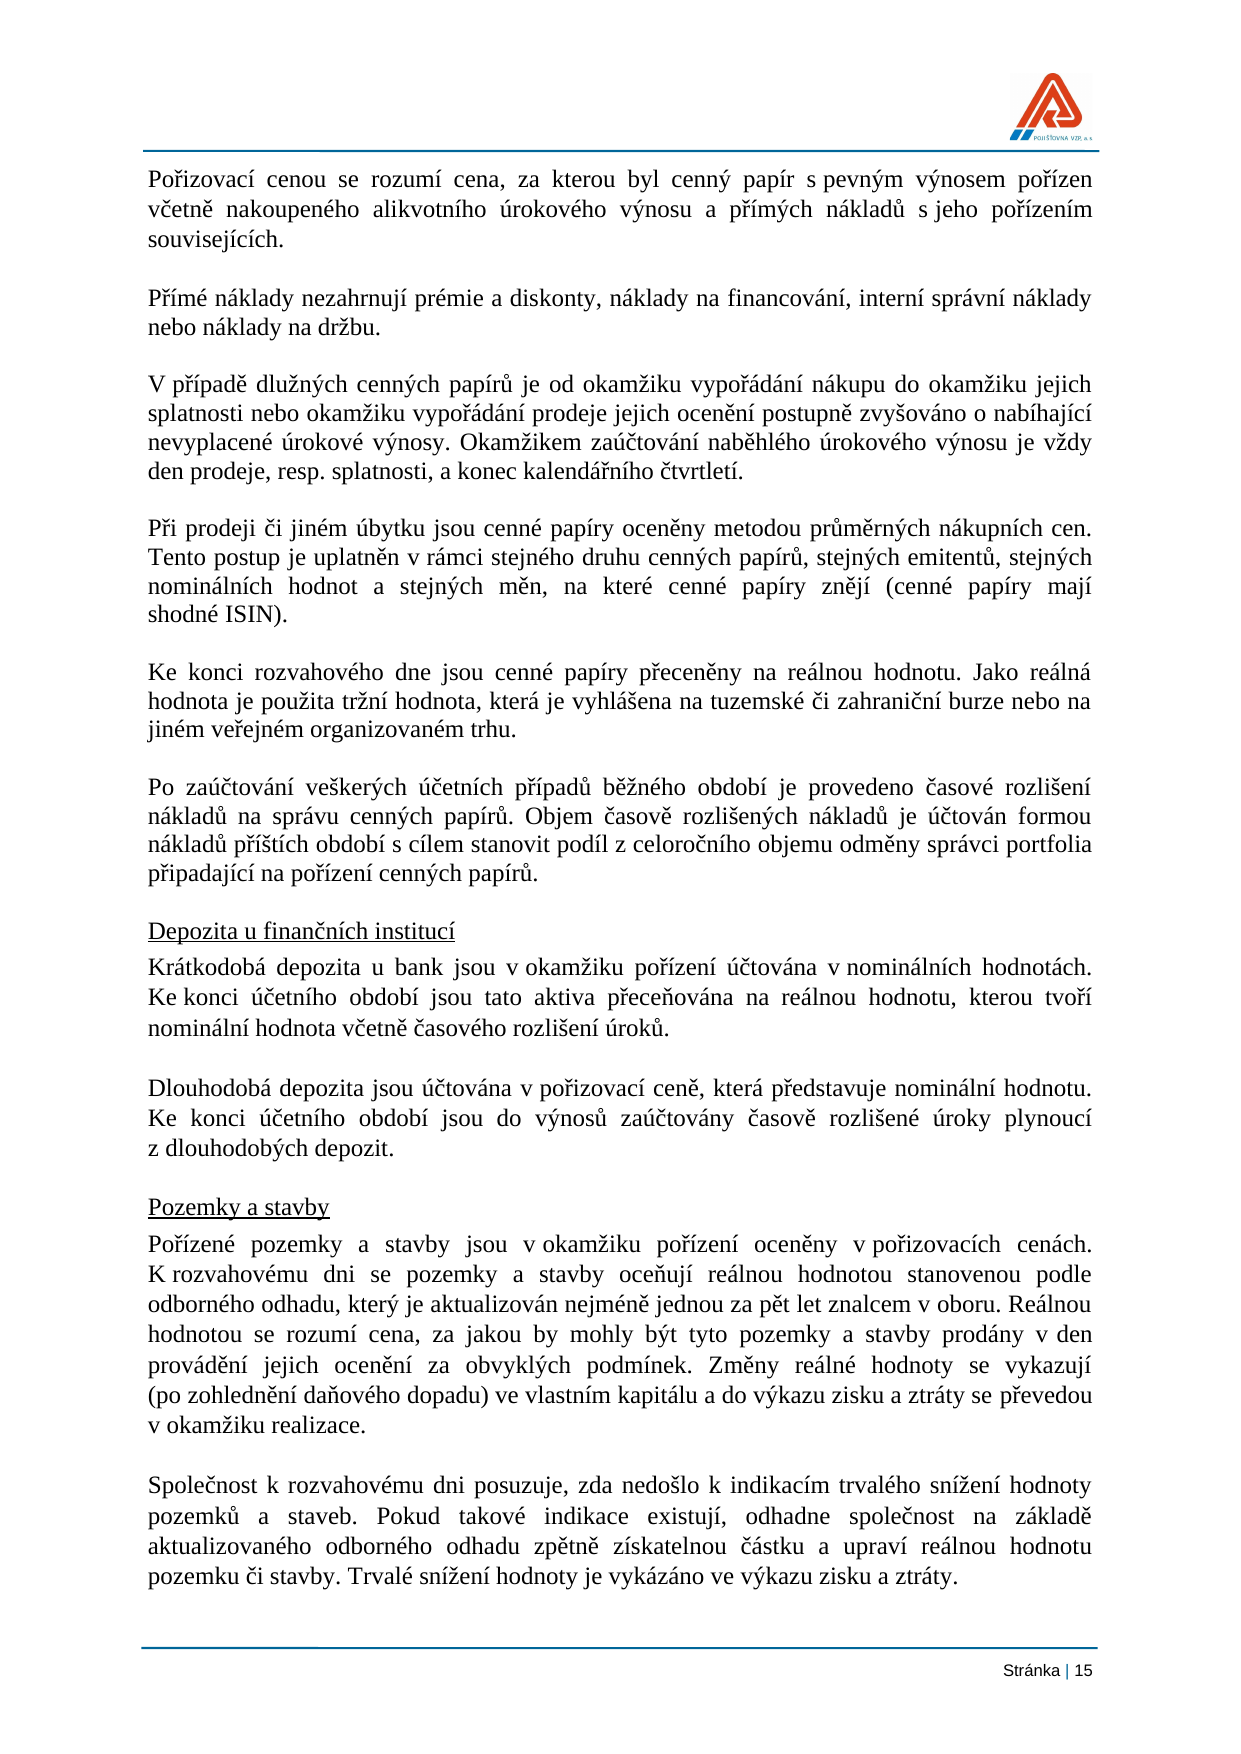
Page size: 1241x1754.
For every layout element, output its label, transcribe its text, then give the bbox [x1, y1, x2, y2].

text Dlouhodobá depozita jsou účtována v pořizovací ceně, která představuje nominální hodnotu. Ke konci účetního období jsou do výnosů zaúčtovány časově rozlišené úroky plynoucí z dlouhodobých depozit. [148, 1072, 1092, 1162]
text V případě dlužných cenných papírů je od okamžiku vypořádání nákupu do okamžiku jejich splatnosti nebo okamžiku vypořádání prodeje jejich ocenění postupně zvyšováno o nabíhající nevyplacené úrokové výnosy. Okamžikem zaúčtování naběhlého úrokového výnosu je vždy den prodeje, resp. splatnosti, a konec kalendářního čtvrtletí. [148, 369, 1092, 484]
text Společnost k rozvahovému dni posuzuje, zda nedošlo k indikacím trvalého snížení hodnoty pozemků a staveb. Pokud takové indikace existují, odhadne společnost na základě aktualizovaného odborného odhadu zpětně získatelnou částku a upraví reálnou hodnotu pozemku či stavby. Trvalé snížení hodnoty je vykázáno ve výkazu zisku a ztráty. [148, 1469, 1092, 1590]
text Krátkodobá depozita u bank jsou v okamžiku pořízení účtována v nominálních hodnotách. Ke konci účetního období jsou tato aktiva přeceňována na reálnou hodnotu, kterou tvoří nominální hodnota včetně časového rozlišení úroků. [148, 951, 1092, 1041]
text Ke konci rozvahového dne jsou cenné papíry přeceněny na reálnou hodnotu. Jako reálná hodnota je použita tržní hodnota, která je vyhlášena na tuzemské či zahraniční burze nebo na jiném veřejném organizovaném trhu. [148, 657, 1092, 743]
text Depozita u finančních institucí [148, 916, 1092, 944]
picture [1009, 73, 1093, 141]
text Pořizovací cenou se rozumí cena, za kterou byl cenný papír s pevným výnosem pořízen včetně nakoupeného alikvotního úrokového výnosu a přímých nákladů s jeho pořízením souvisejících. [148, 162, 1092, 253]
text Pozemky a stavby [148, 1192, 1092, 1221]
text Při prodeji či jiném úbytku jsou cenné papíry oceněny metodou průměrných nákupních cen. Tento postup je uplatněn v rámci stejného druhu cenných papírů, stejných emitentů, stejných nominálních hodnot a stejných měn, na které cenné papíry znějí (cenné papíry mají shodné ISIN). [148, 513, 1092, 628]
text Po zaúčtování veškerých účetních případů běžného období je provedeno časové rozlišení nákladů na správu cenných papírů. Objem časově rozlišených nákladů je účtován formou nákladů příštích období s cílem stanovit podíl z celoročního objemu odměny správci portfolia připadající na pořízení cenných papírů. [148, 772, 1092, 887]
text Přímé náklady nezahrnují prémie a diskonty, náklady na financování, interní správní náklady nebo náklady na držbu. [148, 283, 1092, 341]
text Pořízené pozemky a stavby jsou v okamžiku pořízení oceněny v pořizovacích cenách. K rozvahovému dni se pozemky a stavby oceňují reálnou hodnotou stanovenou podle odborného odhadu, který je aktualizován nejméně jednou za pět let znalcem v oboru. Reálnou hodnotou se rozumí cena, za jakou by mohly být tyto pozemky a stavby prodány v den provádění jejich ocenění za obvyklých podmínek. Změny reálné hodnoty se vykazují (po zohlednění daňového dopadu) ve vlastním kapitálu a do výkazu zisku a ztráty se převedou v okamžiku realizace. [148, 1227, 1092, 1439]
